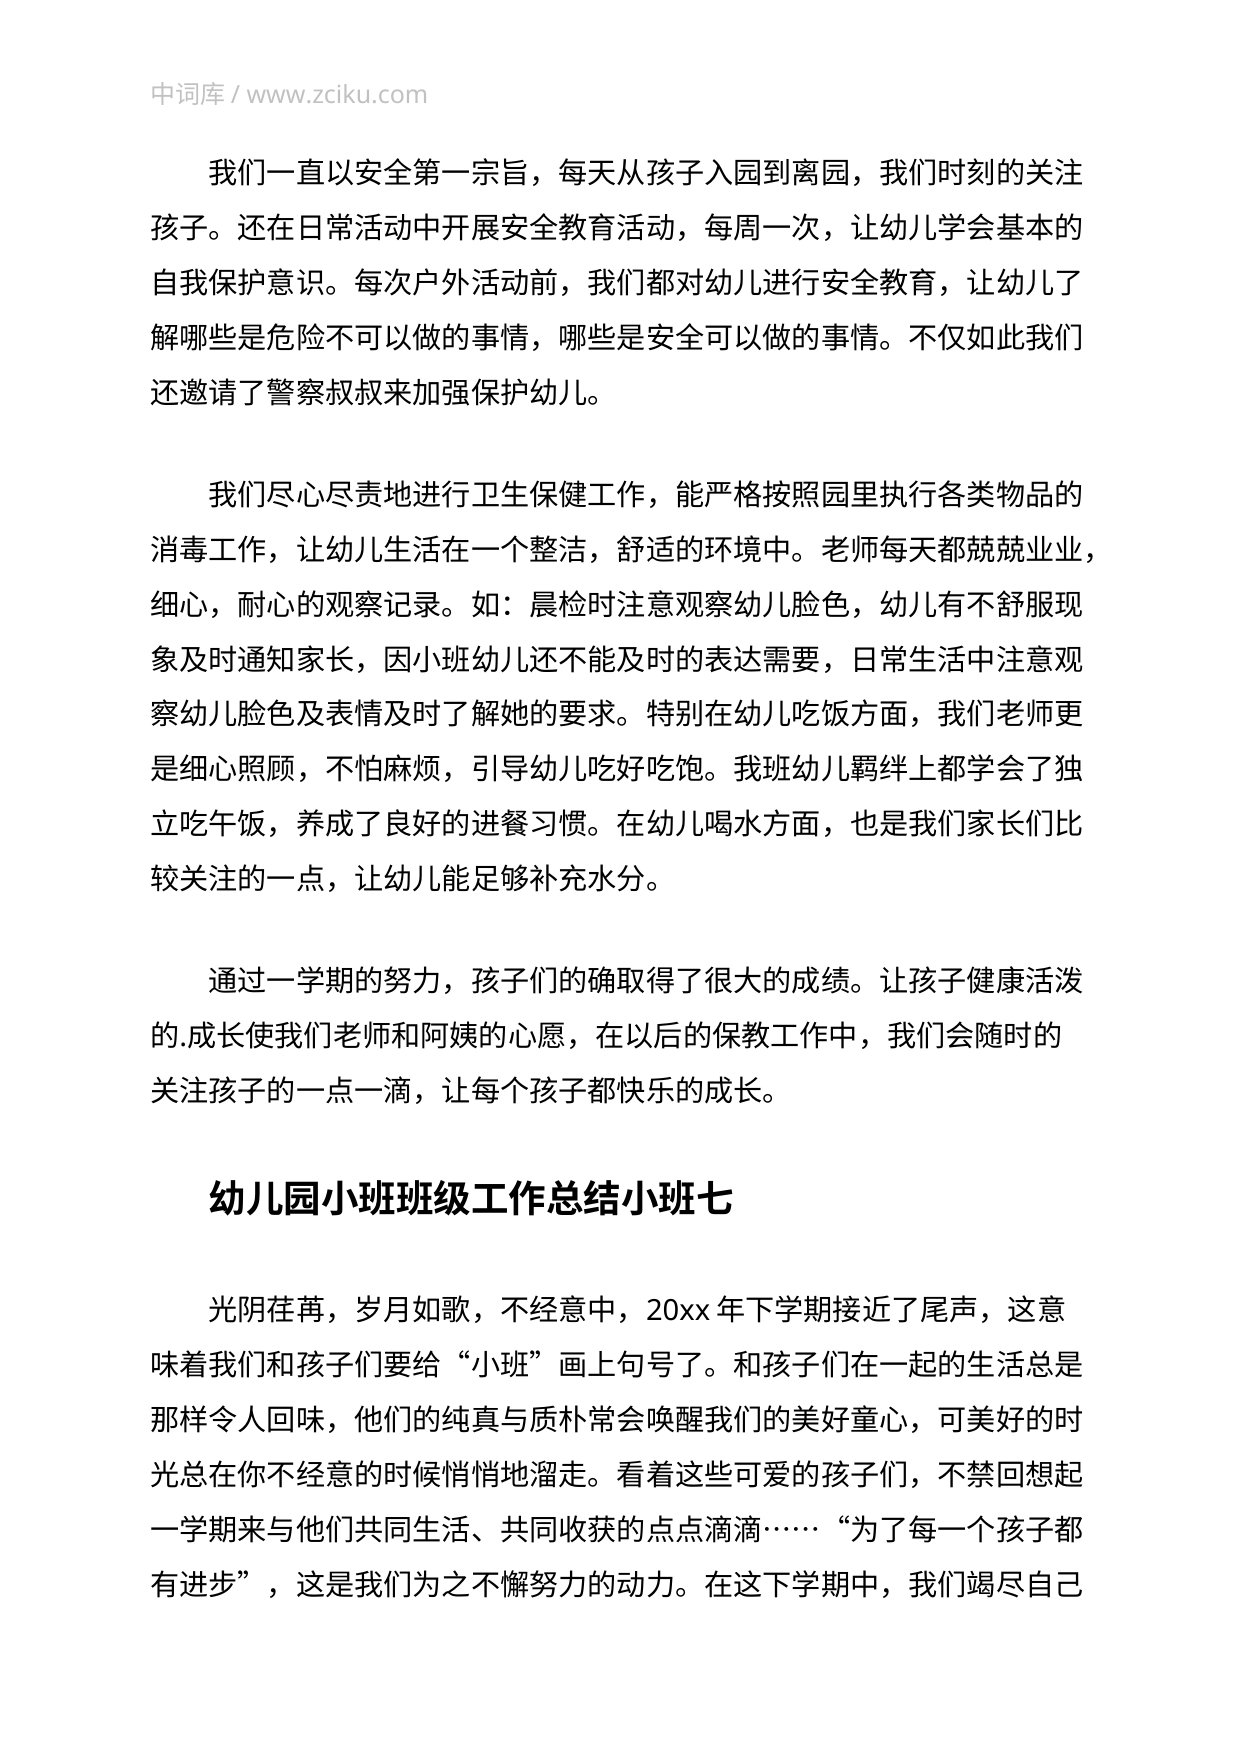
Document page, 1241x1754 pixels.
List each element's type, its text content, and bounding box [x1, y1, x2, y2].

text 幼儿园小班班级工作总结小班七 [150, 1169, 1090, 1223]
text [150, 1286, 1090, 1603]
text 我们尽心尽责地进行卫生保健工作，能严格按照园里执行各类物品的消毒工作，让幼儿生活在一个整洁，舒适的环境中。老师每天都兢兢业业，细心，耐心的观察记录。如：晨检时注意观察幼儿脸色，幼儿有不舒服现象及时通知家长，因小班幼儿还不能及时的表达需要，日常生活中注意观察幼儿脸色及表情及时了解她的要求。特别在幼儿吃饭方面，我们老师更是细心照顾，不怕麻烦，引导幼儿吃好吃饱。我班幼儿羁绊上都学会了独立吃午饭，养成了良好的进餐习惯。在幼儿喝水方面，也是我们家长们比较关注的一点，让幼儿能足够补充水分。 [150, 471, 1090, 898]
text 通过一学期的努力，孩子们的确取得了很大的成绩。让孩子健康活泼的.成长使我们老师和阿姨的心愿，在以后的保教工作中，我们会随时的关注孩子的一点一滴，让每个孩子都快乐的成长。 [150, 957, 1090, 1109]
text 我们一直以安全第一宗旨，每天从孩子入园到离园，我们时刻的关注孩子。还在日常活动中开展安全教育活动，每周一次，让幼儿学会基本的自我保护意识。每次户外活动前，我们都对幼儿进行安全教育，让幼儿了解哪些是危险不可以做的事情，哪些是安全可以做的事情。不仅如此我们还邀请了警察叔叔来加强保护幼儿。 [150, 150, 1090, 412]
